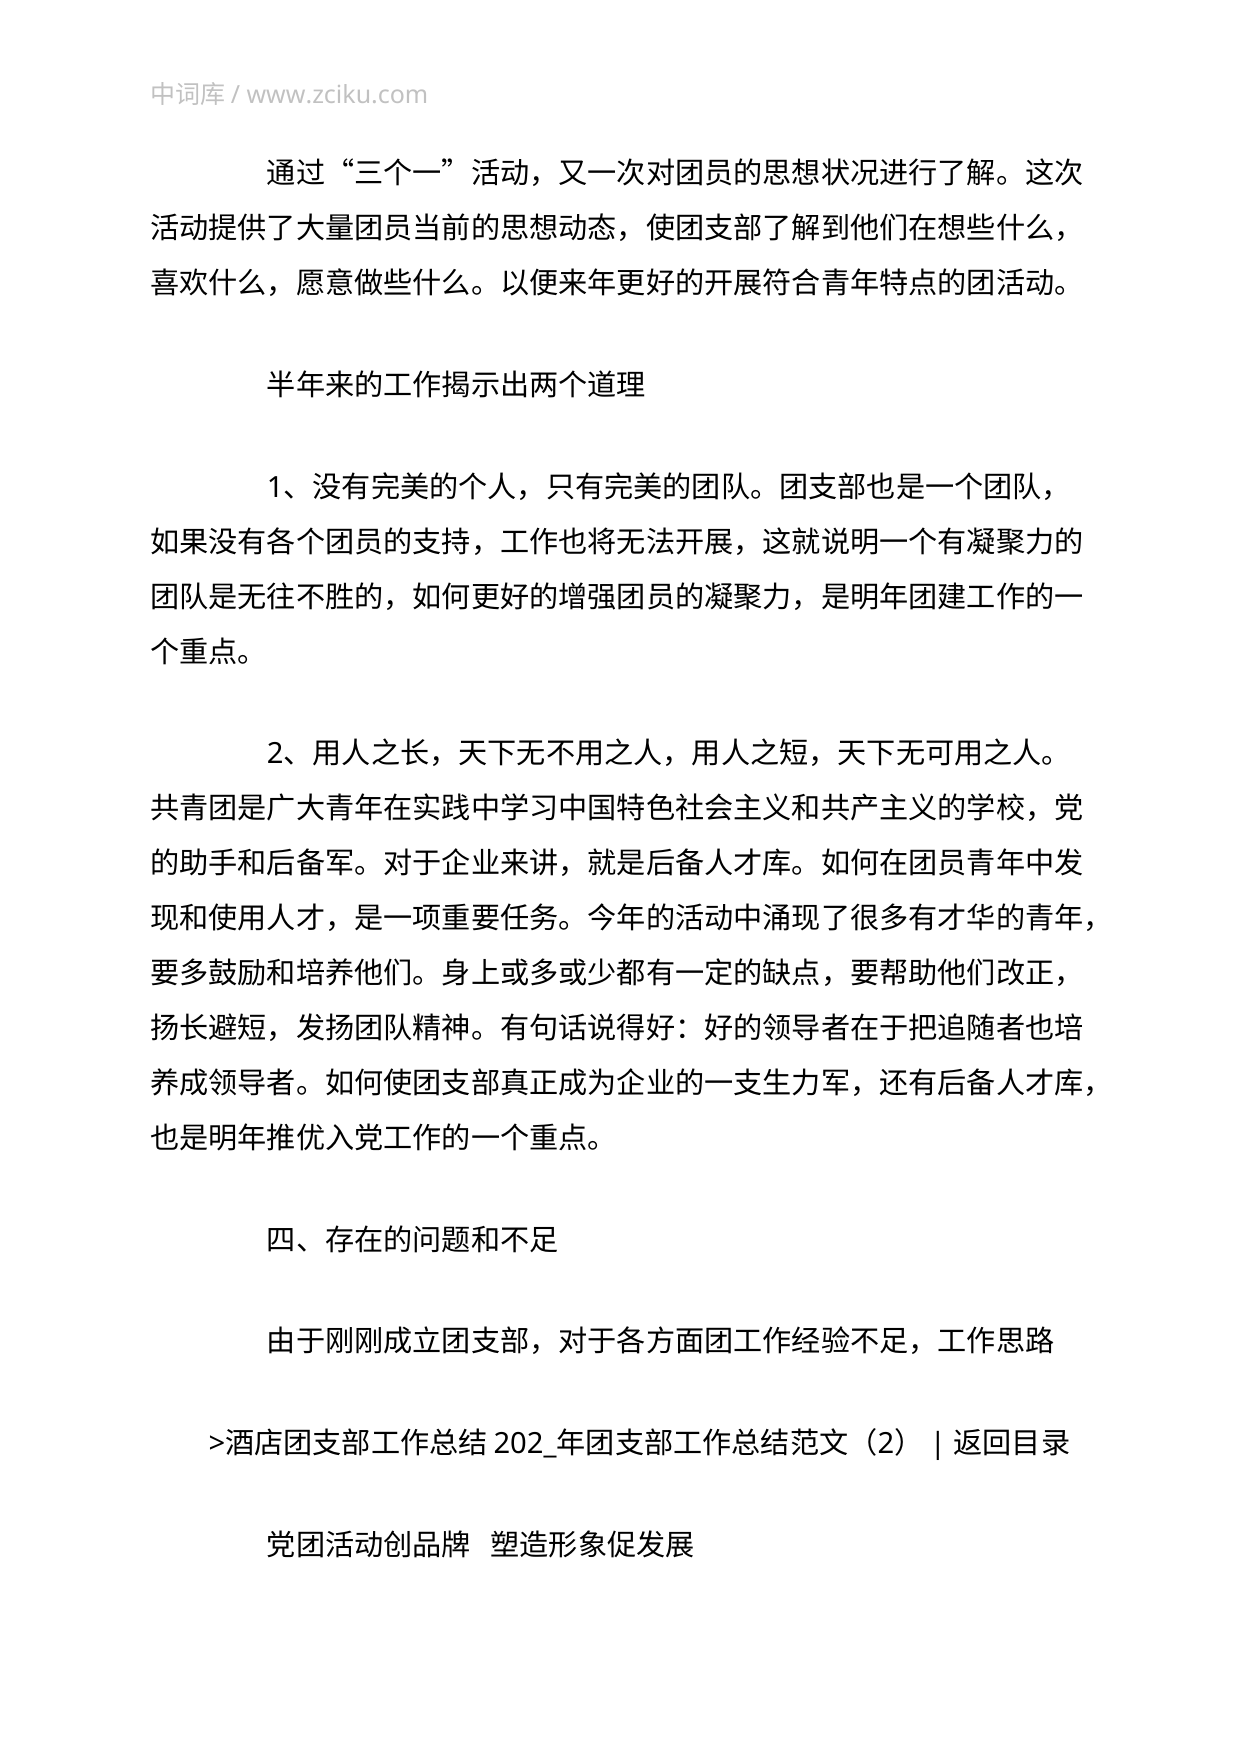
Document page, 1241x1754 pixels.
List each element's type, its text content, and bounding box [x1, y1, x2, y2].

text 通过“三个一”活动，又一次对团员的思想状况进行了解。这次活动提供了大量团员当前的思想动态，使团支部了解到他们在想些什么，喜欢什么，愿意做些什么。以便来年更好的开展符合青年特点的团活动。 [150, 150, 1090, 302]
text 半年来的工作揭示出两个道理 [150, 362, 1090, 404]
text 党团活动创品牌 塑造形象促发展 [150, 1522, 1090, 1564]
text 2、用人之长，天下无不用之人，用人之短，天下无可用之人。共青团是广大青年在实践中学习中国特色社会主义和共产主义的学校，党的助手和后备军。对于企业来讲，就是后备人才库。如何在团员青年中发现和使用人才，是一项重要任务。今年的活动中涌现了很多有才华的青年，要多鼓励和培养他们。身上或多或少都有一定的缺点，要帮助他们改正，扬长避短，发扬团队精神。有句话说得好：好的领导者在于把追随者也培养成领导者。如何使团支部真正成为企业的一支生力军，还有后备人才库，也是明年推优入党工作的一个重点。 [150, 730, 1090, 1157]
text >酒店团支部工作总结202_年团支部工作总结范文（2） | 返回目录 [150, 1419, 1090, 1462]
text 1、没有完美的个人，只有完美的团队。团支部也是一个团队，如果没有各个团员的支持，工作也将无法开展，这就说明一个有凝聚力的团队是无往不胜的，如何更好的增强团员的凝聚力，是明年团建工作的一个重点。 [150, 463, 1090, 670]
text 由于刚刚成立团支部，对于各方面团工作经验不足，工作思路 [150, 1318, 1090, 1360]
text 四、存在的问题和不足 [150, 1216, 1090, 1258]
